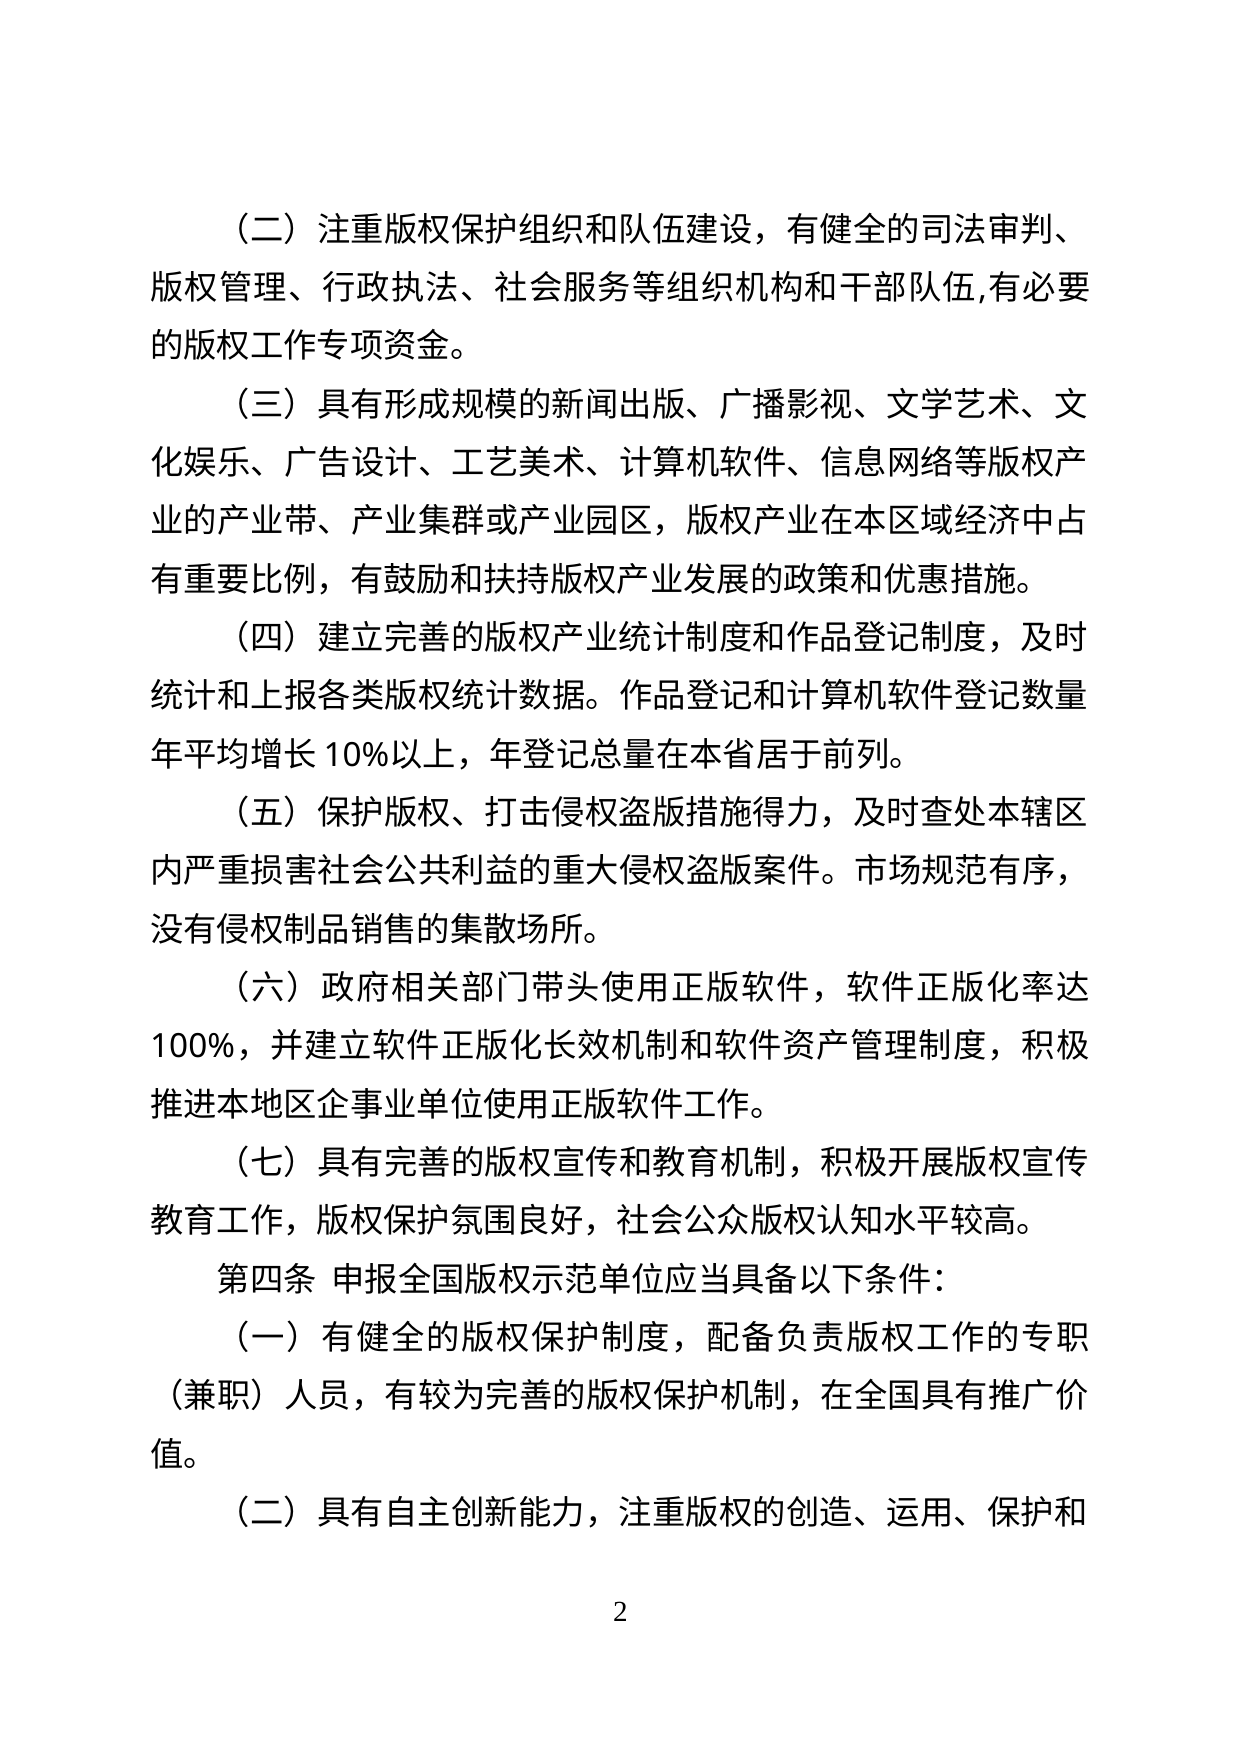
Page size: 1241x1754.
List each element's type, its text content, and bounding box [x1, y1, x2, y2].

text （一）有健全的版权保护制度，配备负责版权工作的专职（兼职）人员，有较为完善的版权保护机制，在全国具有推广价值。 [150, 1303, 1090, 1478]
text （六）政府相关部门带头使用正版软件，软件正版化率达100%，并建立软件正版化长效机制和软件资产管理制度，积极推进本地区企事业单位使用正版软件工作。 [150, 953, 1090, 1128]
text （三）具有形成规模的新闻出版、广播影视、文学艺术、文化娱乐、广告设计、工艺美术、计算机软件、信息网络等版权产业的产业带、产业集群或产业园区，版权产业在本区域经济中占有重要比例，有鼓励和扶持版权产业发展的政策和优惠措施。 [150, 369, 1090, 603]
text （二）注重版权保护组织和队伍建设，有健全的司法审判、版权管理、行政执法、社会服务等组织机构和干部队伍,有必要的版权工作专项资金。 [150, 194, 1090, 369]
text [150, 1478, 1090, 1536]
text 第四条 申报全国版权示范单位应当具备以下条件： [150, 1244, 1090, 1303]
text （五）保护版权、打击侵权盗版措施得力，及时查处本辖区内严重损害社会公共利益的重大侵权盗版案件。市场规范有序，没有侵权制品销售的集散场所。 [150, 778, 1090, 953]
text （七）具有完善的版权宣传和教育机制，积极开展版权宣传教育工作，版权保护氛围良好，社会公众版权认知水平较高。 [150, 1128, 1090, 1244]
text （四）建立完善的版权产业统计制度和作品登记制度，及时统计和上报各类版权统计数据。作品登记和计算机软件登记数量年平均增长10%以上，年登记总量在本省居于前列。 [150, 603, 1090, 778]
